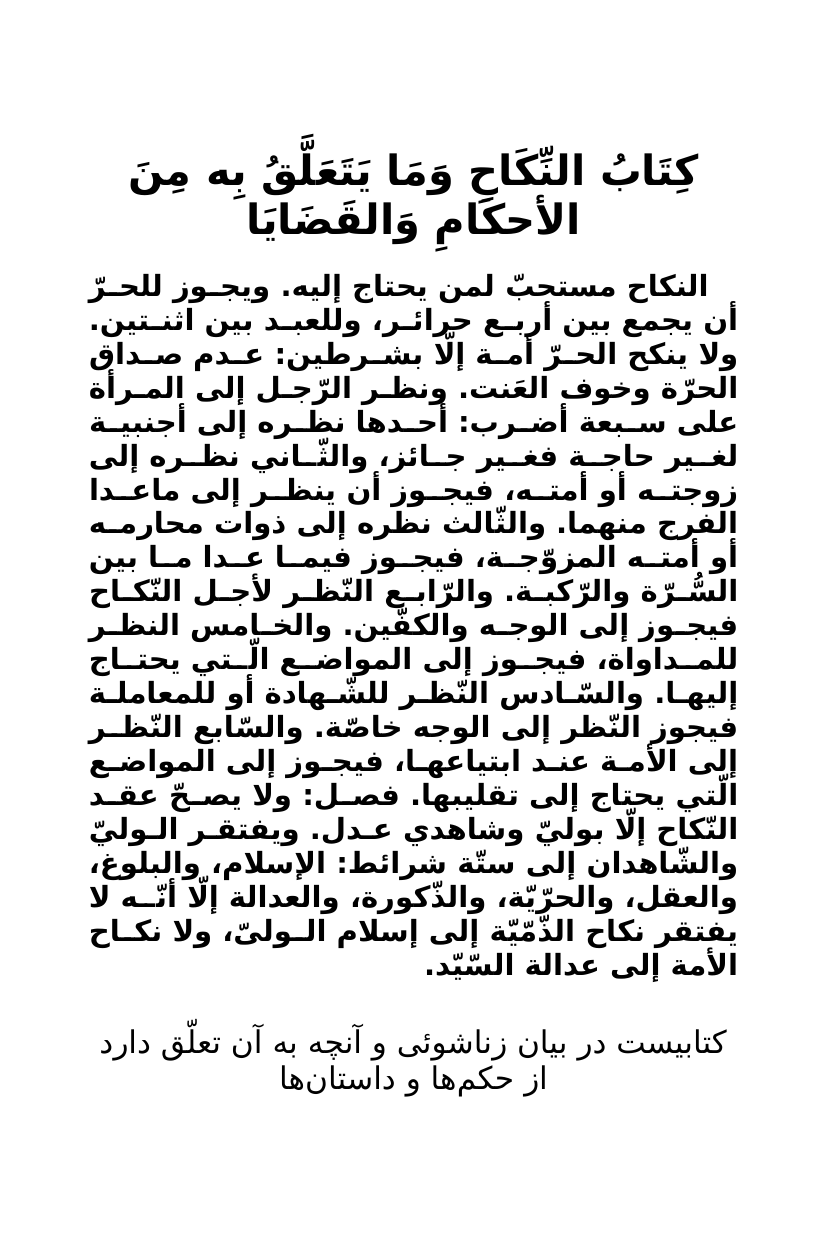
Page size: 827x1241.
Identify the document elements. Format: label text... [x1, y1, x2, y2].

text النکاح مستحبّ لمن یحتاج إلیه. ویجوز للحرّ أن یجمع بین أربع حرائر، وللعبد بین اثنتین. ولا ینکح الحرّ أمة إلّا بشرطین: عدم صداق الحرّة وخوف العَنت. ونظر الرّجل إلی المرأة علی سبعة أضرب: أحدها نظره إلی أجنبیة لغیر حاجة فغیر جائز، والثّاني نظره إلی زوجته أو أمته، فیجوز أن ینظر إلی ماعدا الفرج منهما. والثّالث نظره إلی ذوات محارمه أو أمته المزوّجة، فیجوز فیما عدا ما بین السُّرّة والرّكبة. والرّابع النّظر لأجل النّکاح فیجوز إلی الوجه والکفّین. والخامس النظر للمداواة، فیجوز إلی المواضع الّتي یحتاج إلیها. والسّادس النّظر للشّهادة أو للمعاملة فیجوز النّظر إلی الوجه خاصّة. والسّابع النّظر إلی الأمـة عند ابتیاعها، فیجوز إلی المواضع الّتي یحتاج إلی تقلیبها. فصل: ولا یصحّ عقد النّکاح إلّا بوليّ وشاهدي عدل. ویفتقر الوليّ والشّاهدان إلی ستّة شرائط: الإسلام، والبلوغ، والعقل، والحرّیّة، والذّکورة، والعدالة إلّا أنّه لا یفتقر نکاح الذّمّیّة إلی إسلام الولیّ، ولا نکاح الأمة إلی عدالة السّیّد. [89, 269, 738, 982]
text کتابیست در بیان زناشوئی و آنچه به آن تعلّق دارد از حکم‌ها و داستان‌ها [89, 1024, 738, 1097]
text کِتَابُ النِّکَاحِ وَمَا یَتَعَلَّقُ بِه مِنَ الأحکَامِ وَالقَضَایَا [89, 147, 738, 244]
